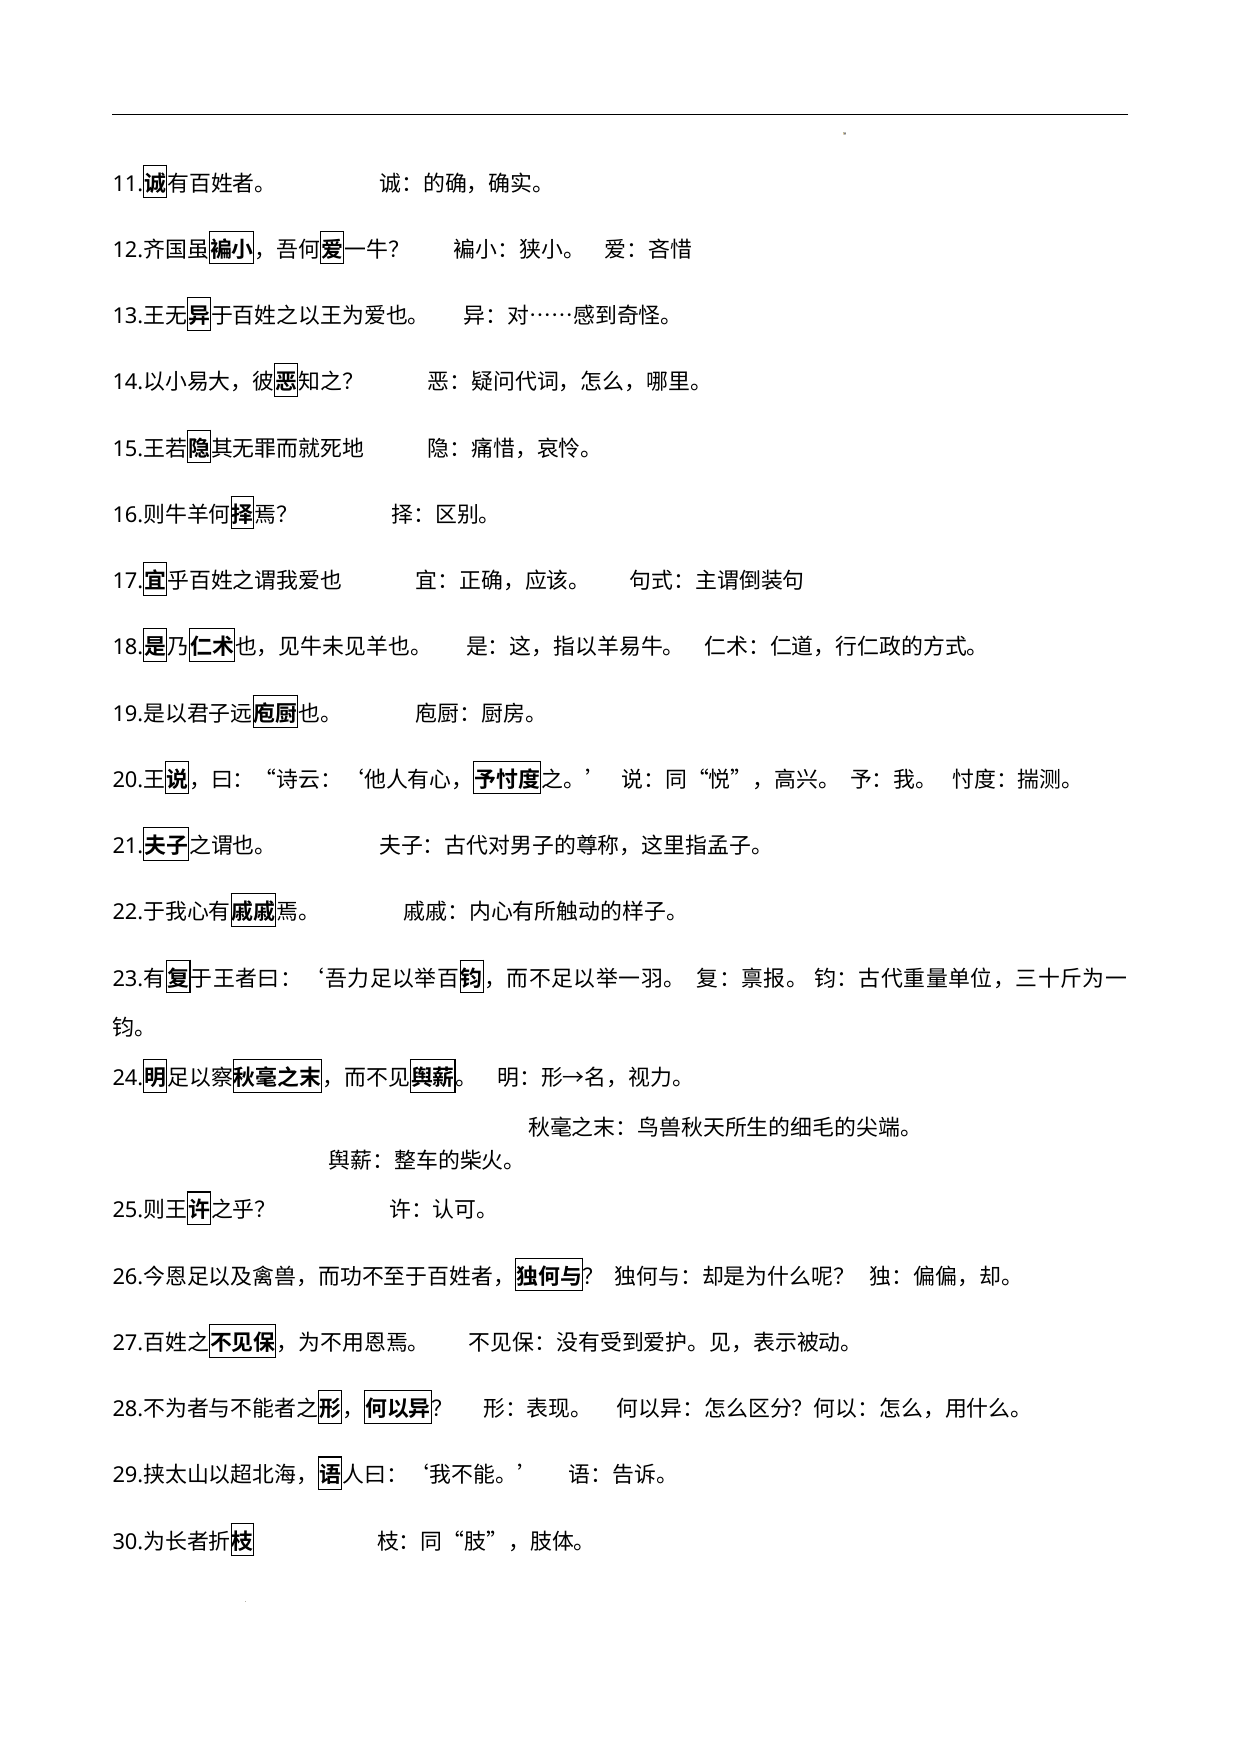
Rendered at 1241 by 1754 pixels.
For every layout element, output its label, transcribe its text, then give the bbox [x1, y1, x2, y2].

text 20.王说，曰：“诗云：‘他人有心，予忖度之。’ 说：同“悦”，高兴。 予：我。 忖度：揣测。 [112, 744, 1128, 811]
list 26.今恩足以及禽兽，而功不至于百姓者，独何与？ 独何与：却是为什么呢？ 独：偏偏，却。 [112, 1241, 1128, 1308]
text 19.是以君子远庖厨也。 庖厨：厨房。 [112, 678, 1128, 744]
list 27.百姓之不见保，为不用恩焉。 不见保：没有受到爱护。见，表示被动。 [112, 1308, 1128, 1374]
text 11.诚有百姓者。 诚：的确，确实。 [112, 148, 1128, 214]
text 23.有复于王者曰：‘吾力足以举百钧，而不足以举一羽。 复：禀报。 钧：古代重量单位，三十斤为一钧。 [112, 943, 1128, 1043]
text 13.王无异于百姓之以王为爱也。 异：对……感到奇怪。 [112, 281, 1128, 347]
text 17.宜乎百姓之谓我爱也 宜：正确，应该。 句式：主谓倒装句 [112, 546, 1128, 612]
text 舆薪：整车的柴火。 [112, 1142, 1128, 1175]
list 28.不为者与不能者之形，何以异？ 形：表现。 何以异：怎么区分？何以：怎么，用什么。 [112, 1374, 1128, 1440]
text 18.是乃仁术也，见牛未见羊也。 是：这，指以羊易牛。 仁术：仁道，行仁政的方式。 [112, 612, 1128, 678]
text 24.明足以察秋毫之末，而不见舆薪。 明：形→名，视力。 [112, 1043, 1128, 1109]
list 30.为长者折枝 枝：同“肢”，肢体。 [112, 1506, 1128, 1573]
list 25.则王许之乎？ 许：认可。 [112, 1175, 1128, 1241]
text 12.齐国虽褊小，吾何爱一牛？ 褊小：狭小。 爱：吝惜 [112, 214, 1128, 281]
text 14.以小易大，彼恶知之？ 恶：疑问代词，怎么，哪里。 [112, 347, 1128, 413]
text 22.于我心有戚戚焉。 戚戚：内心有所触动的样子。 [112, 877, 1128, 943]
text 21.夫子之谓也。 夫子：古代对男子的尊称，这里指孟子。 [112, 811, 1128, 877]
list 29.挟太山以超北海，语人曰：‘我不能。’ 语：告诉。 [112, 1440, 1128, 1506]
text 16.则牛羊何择焉？ 择：区别。 [112, 479, 1128, 546]
text 秋毫之末：鸟兽秋天所生的细毛的尖端。 [112, 1109, 1128, 1142]
text 15.王若隐其无罪而就死地 隐：痛惜，哀怜。 [112, 413, 1128, 479]
